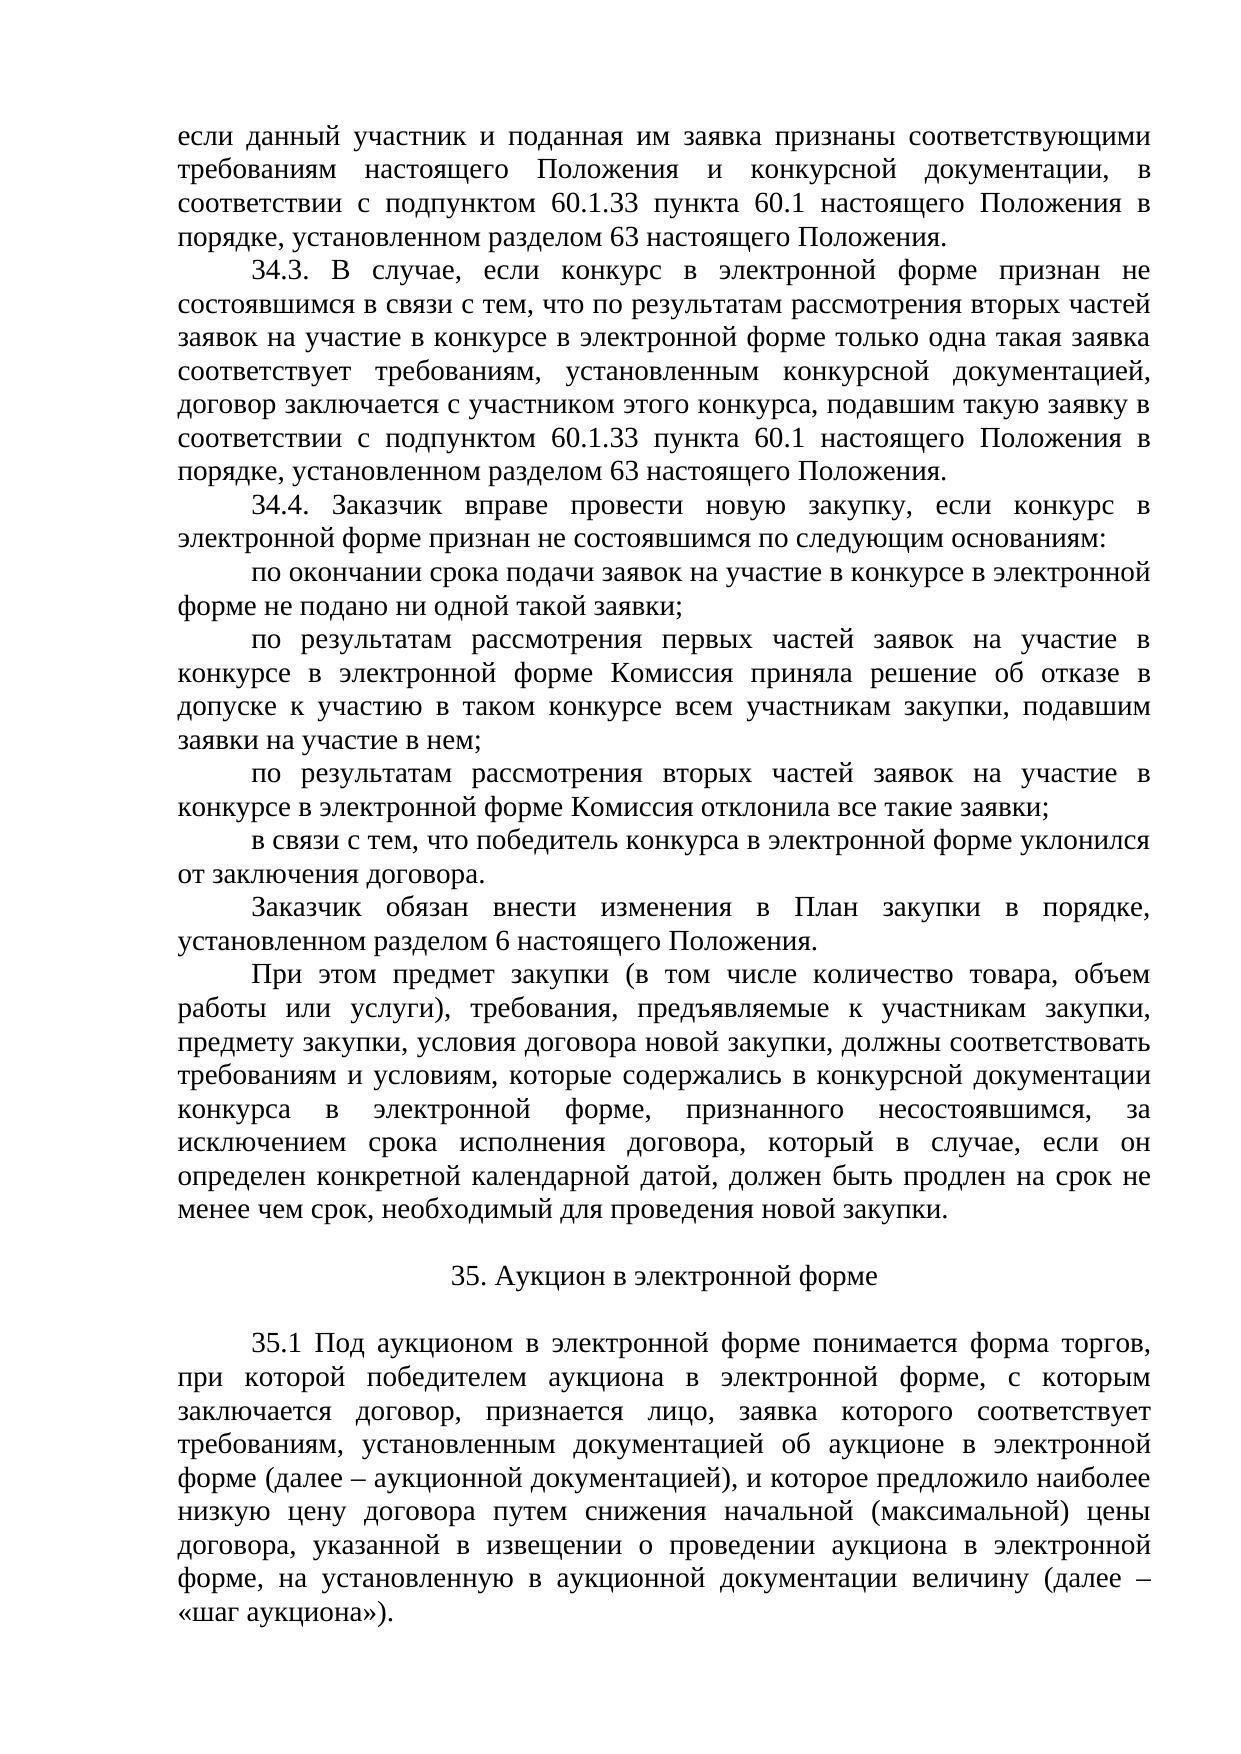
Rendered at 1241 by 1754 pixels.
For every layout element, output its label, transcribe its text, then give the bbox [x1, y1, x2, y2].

list по результатам рассмотрения вторых частей заявок на участие в конкурсе в электронной форме Комиссия отклонила все такие заявки; [177, 755, 1152, 822]
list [177, 118, 1152, 252]
text 35. Аукцион в электронной форме [177, 1258, 1152, 1292]
list Заказчик обязан внести изменения в План закупки в порядке, установленном разделом 6 настоящего Положения. [177, 889, 1152, 957]
list по окончании срока подачи заявок на участие в конкурсе в электронной форме не подано ни одной такой заявки; [177, 554, 1152, 621]
list в связи с тем, что победитель конкурса в электронной форме уклонился от заключения договора. [177, 822, 1152, 889]
list 34.3. В случае, если конкурс в электронной форме признан не состоявшимся в связи с тем, что по результатам рассмотрения вторых частей заявок на участие в конкурсе в электронной форме только одна такая заявка соответствует требованиям, установленным конкурсной документацией, договор заключается с участником этого конкурса, подавшим такую заявку в соответствии с подпунктом 60.1.33 пункта 60.1 настоящего Положения в порядке, установленном разделом 63 настоящего Положения. [177, 252, 1152, 487]
list по результатам рассмотрения первых частей заявок на участие в конкурсе в электронной форме Комиссия приняла решение об отказе в допуске к участию в таком конкурсе всем участникам закупки, подавшим заявки на участие в нем; [177, 621, 1152, 755]
text 35.1 Под аукционом в электронной форме понимается форма торгов, при которой победителем аукциона в электронной форме, с которым заключается договор, признается лицо, заявка которого соответствует требованиям, установленным документацией об аукционе в электронной форме (далее – аукционной документацией), и которое предложило наиболее низкую цену договора путем снижения начальной (максимальной) цены договора, указанной в извещении о проведении аукциона в электронной форме, на установленную в аукционной документации величину (далее – «шаг аукциона»). [177, 1326, 1152, 1627]
list 34.4. Заказчик вправе провести новую закупку, если конкурс в электронной форме признан не состоявшимся по следующим основаниям: [177, 487, 1152, 554]
text При этом предмет закупки (в том числе количество товара, объем работы или услуги), требования, предъявляемые к участникам закупки, предмету закупки, условия договора новой закупки, должны соответствовать требованиям и условиям, которые содержались в конкурсной документации конкурса в электронной форме, признанного несостоявшимся, за исключением срока исполнения договора, который в случае, если он определен конкретной календарной датой, должен быть продлен на срок не менее чем срок, необходимый для проведения новой закупки. [177, 957, 1152, 1225]
